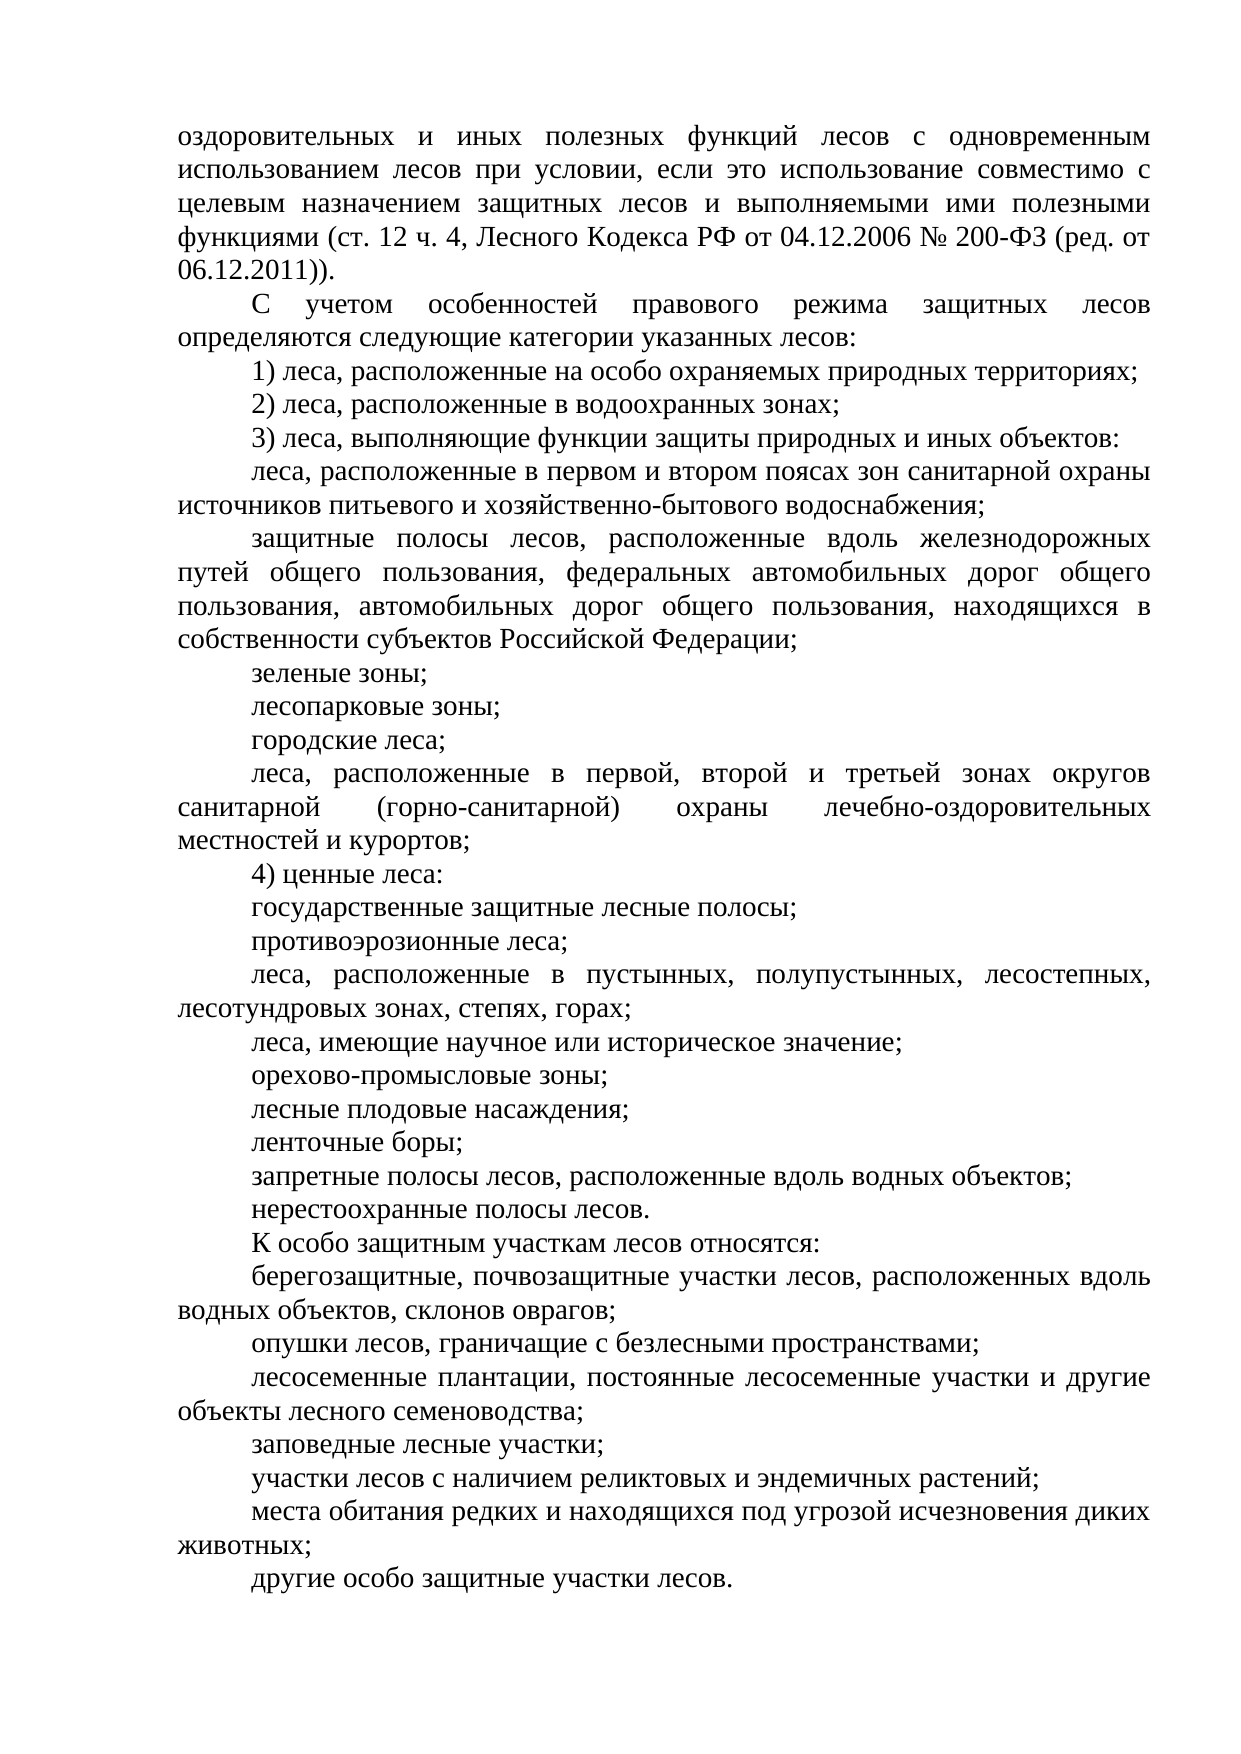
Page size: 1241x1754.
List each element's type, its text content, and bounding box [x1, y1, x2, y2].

text заповедные лесные участки; [177, 1426, 1152, 1460]
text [177, 118, 1152, 286]
text опушки лесов, граничащие с безлесными пространствами; [177, 1326, 1152, 1359]
text 4) ценные леса: [177, 856, 1152, 889]
text леса, имеющие научное или историческое значение; [177, 1024, 1152, 1057]
text нерестоохранные полосы лесов. [177, 1191, 1152, 1225]
text участки лесов с наличием реликтовых и эндемичных растений; [177, 1460, 1152, 1493]
text леса, расположенные в первой, второй и третьей зонах округов санитарной (горно-санитарной) охраны лечебно-оздоровительных местностей и курортов; [177, 755, 1152, 856]
text государственные защитные лесные полосы; [177, 889, 1152, 923]
text места обитания редких и находящихся под угрозой исчезновения диких животных; [177, 1493, 1152, 1560]
text лесосеменные плантации, постоянные лесосеменные участки и другие объекты лесного семеноводства; [177, 1359, 1152, 1426]
text леса, расположенные в пустынных, полупустынных, лесостепных, лесотундровых зонах, степях, горах; [177, 957, 1152, 1024]
text лесопарковые зоны; [177, 688, 1152, 722]
text К особо защитным участкам лесов относятся: [177, 1225, 1152, 1258]
text защитные полосы лесов, расположенные вдоль железнодорожных путей общего пользования, федеральных автомобильных дорог общего пользования, автомобильных дорог общего пользования, находящихся в собственности субъектов Российской Федерации; [177, 521, 1152, 655]
text запретные полосы лесов, расположенные вдоль водных объектов; [177, 1158, 1152, 1191]
text берегозащитные, почвозащитные участки лесов, расположенных вдоль водных объектов, склонов оврагов; [177, 1258, 1152, 1326]
text ленточные боры; [177, 1124, 1152, 1158]
text городские леса; [177, 722, 1152, 755]
text 1) леса, расположенные на особо охраняемых природных территориях; [177, 353, 1152, 386]
text орехово-промысловые зоны; [177, 1057, 1152, 1091]
text 2) леса, расположенные в водоохранных зонах; [177, 386, 1152, 420]
text 3) леса, выполняющие функции защиты природных и иных объектов: [177, 420, 1152, 453]
text С учетом особенностей правового режима защитных лесов определяются следующие категории указанных лесов: [177, 286, 1152, 353]
text леса, расположенные в первом и втором поясах зон санитарной охраны источников питьевого и хозяйственно-бытового водоснабжения; [177, 453, 1152, 521]
text лесные плодовые насаждения; [177, 1091, 1152, 1124]
text зеленые зоны; [177, 655, 1152, 688]
text другие особо защитные участки лесов. [177, 1560, 1152, 1594]
text противоэрозионные леса; [177, 923, 1152, 957]
